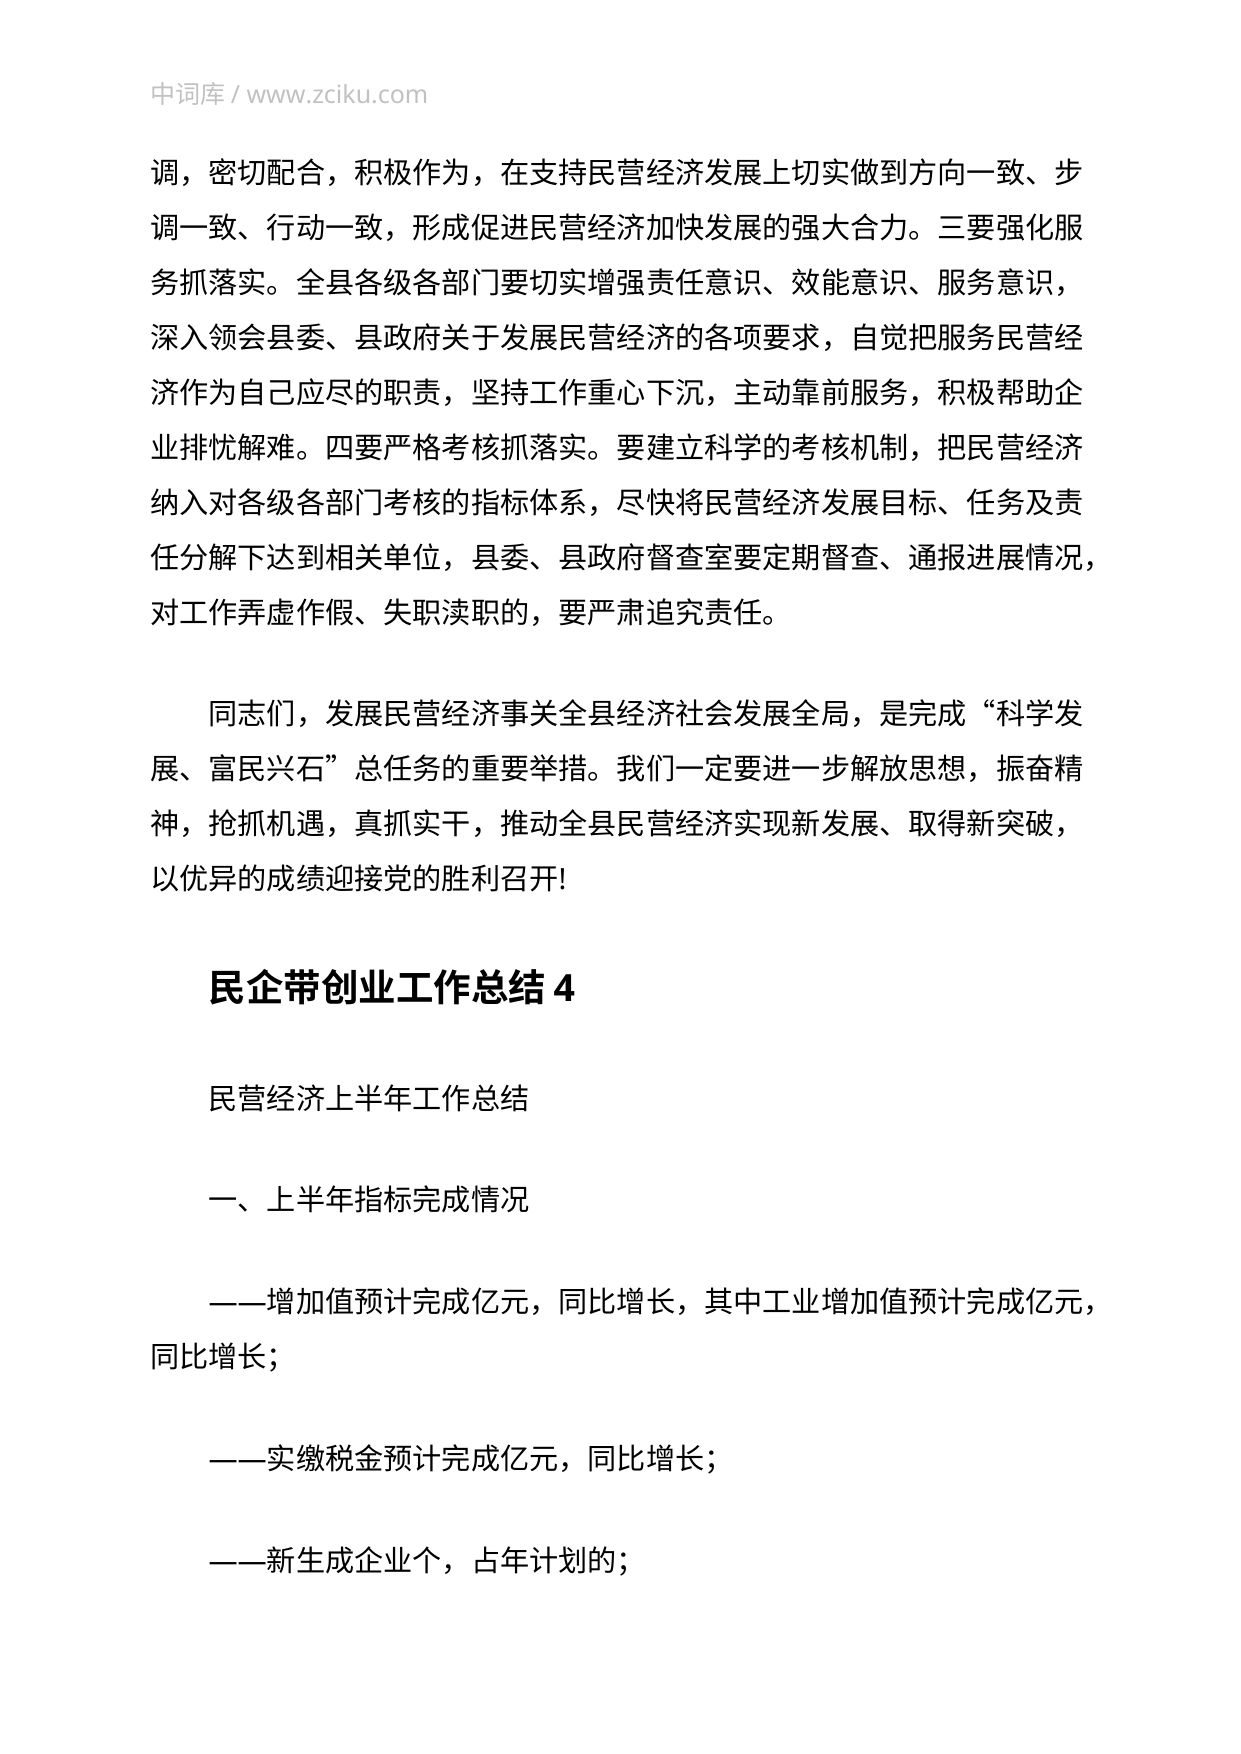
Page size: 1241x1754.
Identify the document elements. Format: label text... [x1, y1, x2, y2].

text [150, 150, 1090, 631]
text ——实缴税金预计完成亿元，同比增长； [150, 1436, 1090, 1478]
text 民企带创业工作总结4 [150, 958, 1090, 1012]
text 同志们，发展民营经济事关全县经济社会发展全局，是完成“科学发展、富民兴石”总任务的重要举措。我们一定要进一步解放思想，振奋精神，抢抓机遇，真抓实干，推动全县民营经济实现新发展、取得新突破，以优异的成绩迎接党的胜利召开! [150, 691, 1090, 898]
text ——新生成企业个，占年计划的； [150, 1537, 1090, 1580]
text ——增加值预计完成亿元，同比增长，其中工业增加值预计完成亿元，同比增长； [150, 1279, 1090, 1376]
text 一、上半年指标完成情况 [150, 1177, 1090, 1219]
text 民营经济上半年工作总结 [150, 1075, 1090, 1117]
